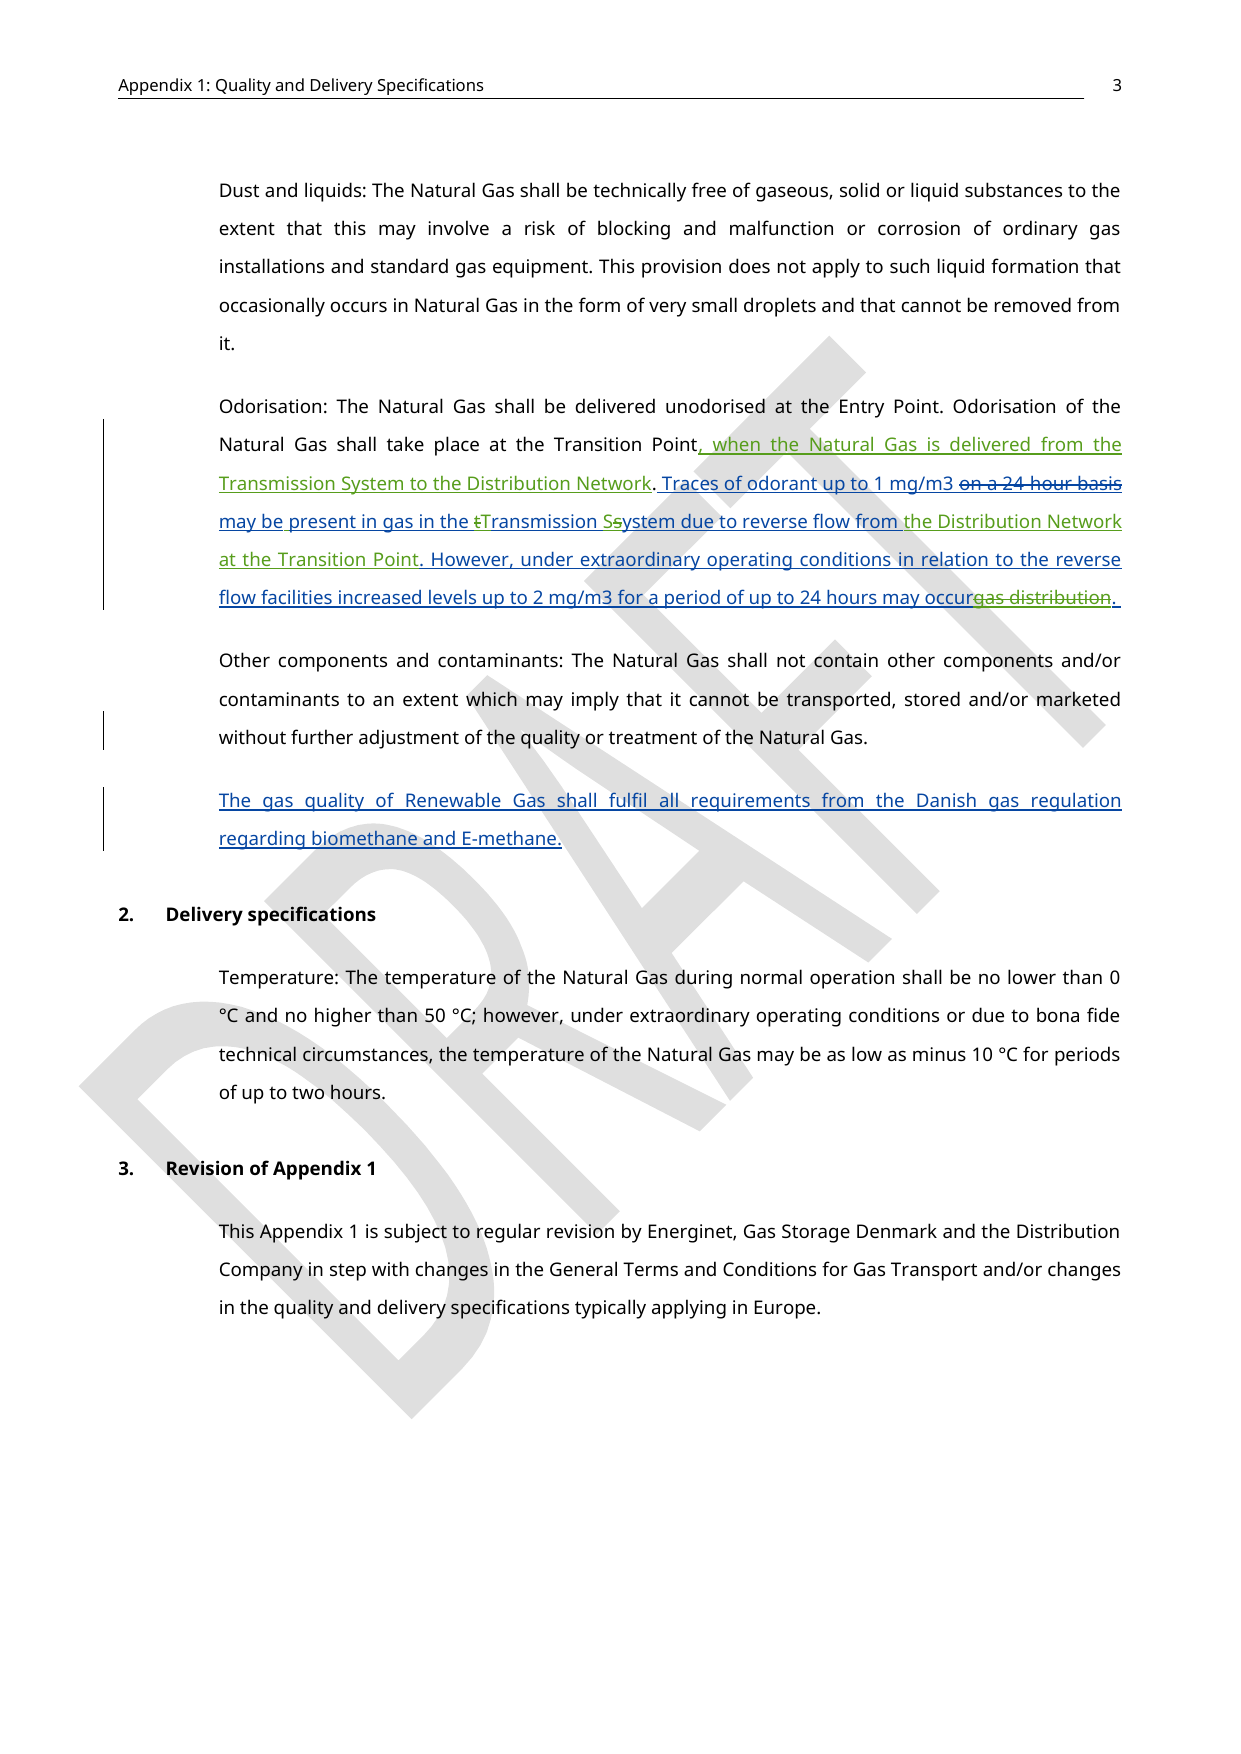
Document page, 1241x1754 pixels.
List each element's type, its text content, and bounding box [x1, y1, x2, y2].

text Revision of Appendix 1 [118, 1155, 1122, 1181]
text Delivery specifications [118, 901, 1122, 927]
text Temperature: The temperature of the Natural Gas during normal operation shall be no lower than 0 °C and no higher than 50 °C; however, under extraordinary operating conditions or due to bona fide technical circumstances, the temperature of the Natural Gas may be as low as minus 10 °C for periods of up to two hours. [218, 964, 1122, 1105]
text Dust and liquids: The Natural Gas shall be technically free of gaseous, solid or liquid substances to the extent that this may involve a risk of blocking and malfunction or corrosion of ordinary gas installations and standard gas equipment. This provision does not apply to such liquid formation that occasionally occurs in Natural Gas in the form of very small droplets and that cannot be removed from it. [218, 177, 1122, 356]
text Other components and contaminants: The Natural Gas shall not contain other components and/or contaminants to an extent which may imply that it cannot be transported, stored and/or marketed without further adjustment of the quality or treatment of the Natural Gas. [218, 648, 1122, 750]
text Odorisation: The Natural Gas shall be delivered unodorised at the Entry Point. Odorisation of the Natural Gas shall take place at the Transition Point. [218, 393, 1122, 530]
text Odorisation: The Natural Gas shall be delivered unodorised at the Entry Point. Odorisation of the Natural Gas shall take place at the Transition Point. [218, 531, 1122, 568]
text This Appendix 1 is subject to regular revision by Energinet, Gas Storage Denmark and the Distribution Company in step with changes in the General Terms and Conditions for Gas Transport and/or changes in the quality and delivery specifications typically applying in Europe. [218, 1218, 1122, 1320]
text Odorisation: The Natural Gas shall be delivered unodorised at the Entry Point. Odorisation of the Natural Gas shall take place at the Transition Point. [218, 569, 1122, 610]
